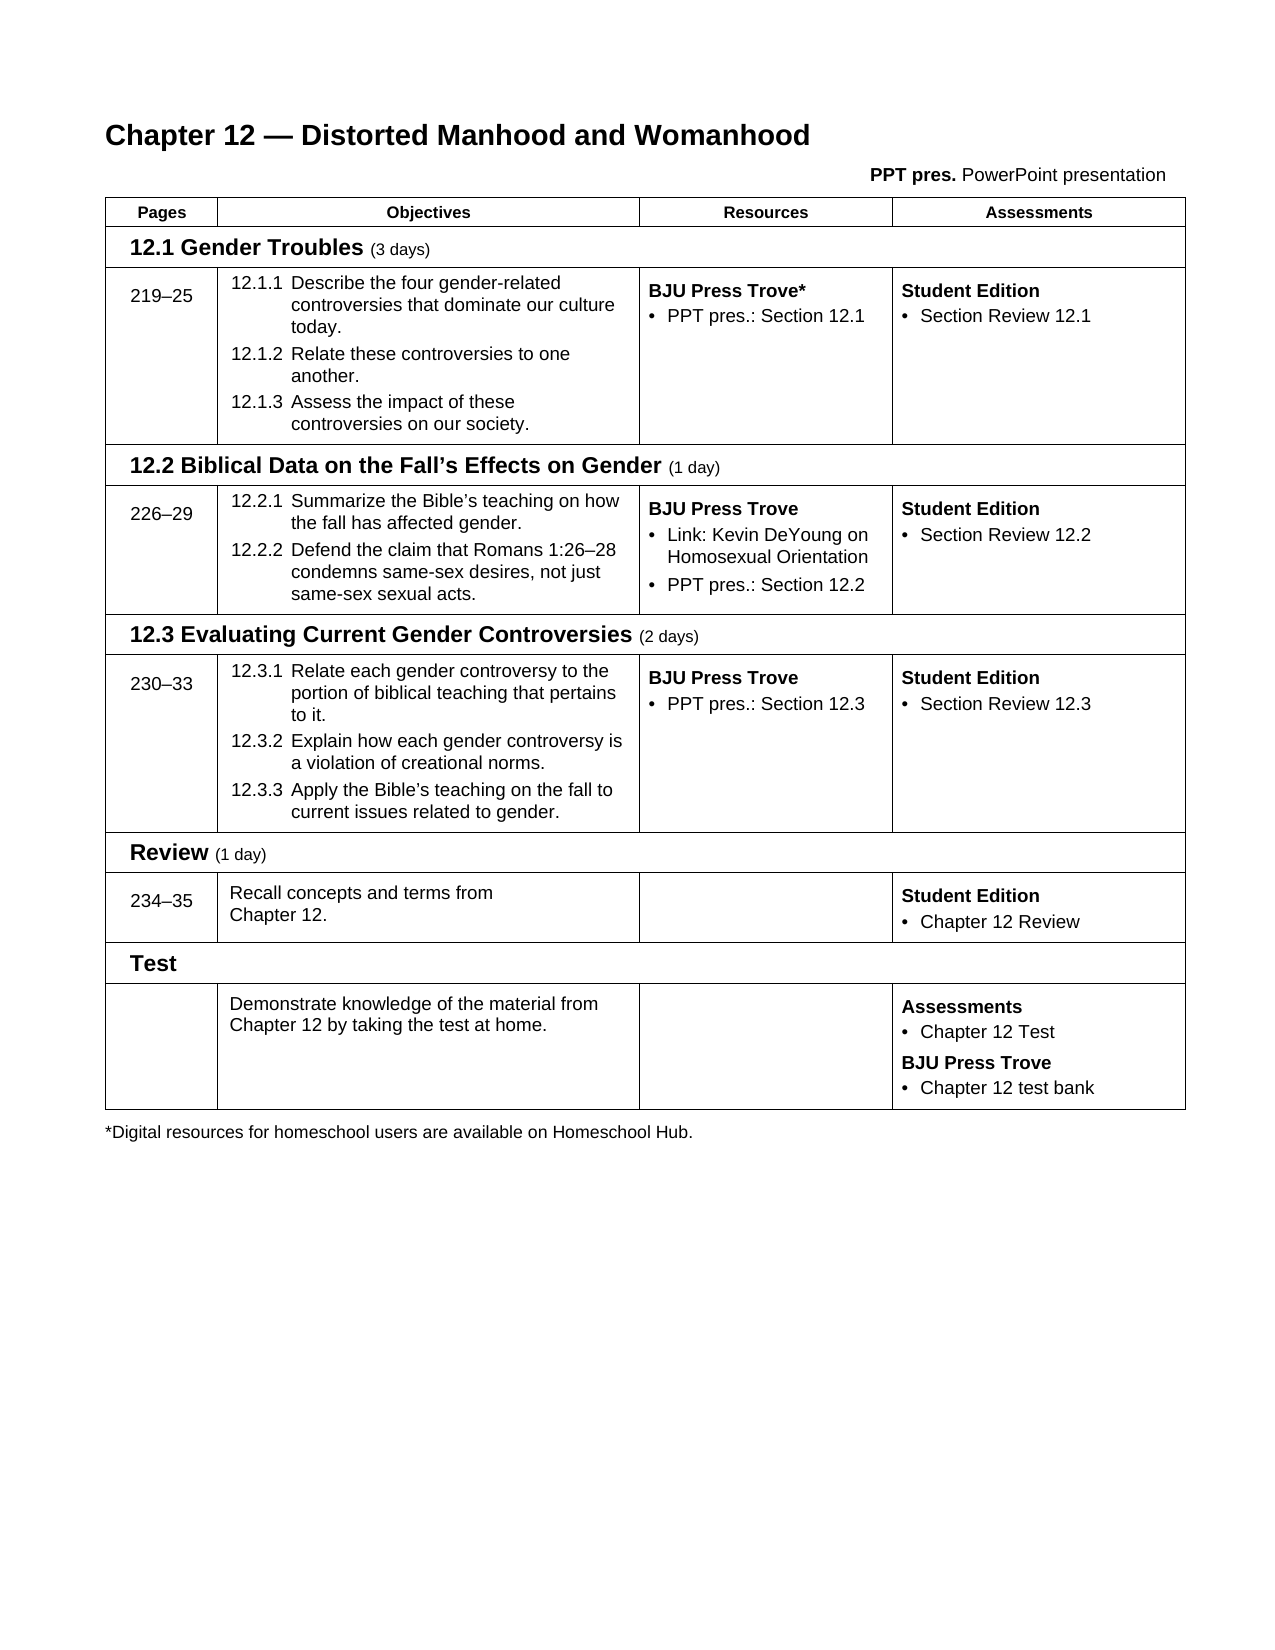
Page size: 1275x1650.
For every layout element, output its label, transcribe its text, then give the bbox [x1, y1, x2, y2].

table_cell 226–29 [106, 486, 217, 614]
table_header Assessments [893, 198, 1185, 226]
table_cell Student Edition Chapter 12 Review [893, 873, 1185, 942]
table_cell [640, 984, 892, 1109]
table_cell 219–25 [106, 268, 217, 444]
table_cell 12.2.1 Summarize the Bible’s teaching on how the fall has affected gender. 12.2.2 Defend the claim that Romans 1:26–28 condemns same-sex desires, not just same-sex sexual acts. [218, 486, 639, 614]
table_cell BJU Press Trove Link: Kevin DeYoung on Homosexual Orientation PPT pres.: Section 12.2 [640, 486, 892, 614]
table_cell BJU Press Trove PPT pres.: Section 12.3 [640, 655, 892, 832]
table_cell Student Edition Section Review 12.1 [893, 268, 1185, 444]
table_cell [640, 873, 892, 942]
table_cell 12.3.1 Relate each gender controversy to the portion of biblical teaching that pertains to it. 12.3.2 Explain how each gender controversy is a violation of creational norms. 12.3.3 Apply the Bible’s teaching on the fall to current issues related to gender. [218, 655, 639, 832]
table_cell Recall concepts and terms from Chapter 12. [218, 873, 639, 942]
title Chapter 12 — Distorted Manhood and Womanhood [105, 117, 1170, 151]
table_cell BJU Press Trove* PPT pres.: Section 12.1 [640, 268, 892, 444]
table_cell Assessments Chapter 12 Test BJU Press Trove Chapter 12 test bank [893, 984, 1185, 1109]
table_cell 12.1.1 Describe the four gender-related controversies that dominate our culture today. 12.1.2 Relate these controversies to one another. 12.1.3 Assess the impact of these controversies on our society. [218, 268, 639, 444]
table_cell Demonstrate knowledge of the material from Chapter 12 by taking the test at home. [218, 984, 639, 1109]
table_header Objectives [218, 198, 639, 226]
text PPT pres. PowerPoint presentation [870, 163, 1170, 185]
table_cell Student Edition Section Review 12.3 [893, 655, 1185, 832]
table_cell Student Edition Section Review 12.2 [893, 486, 1185, 614]
text *Digital resources for homeschool users are available on Homeschool Hub. [105, 1122, 1170, 1143]
table_cell Review (1 day) [106, 833, 1185, 872]
table_cell 12.2 Biblical Data on the Fall’s Effects on Gender (1 day) [106, 445, 1185, 485]
table_cell 12.1 Gender Troubles (3 days) [106, 227, 1185, 267]
table_cell 234–35 [106, 873, 217, 942]
table_header Pages [106, 198, 217, 226]
table_cell 12.3 Evaluating Current Gender Controversies (2 days) [106, 615, 1185, 654]
table_cell 230–33 [106, 655, 217, 832]
table_cell Test [106, 943, 1185, 983]
table_cell [106, 984, 217, 1109]
table_header Resources [640, 198, 892, 226]
